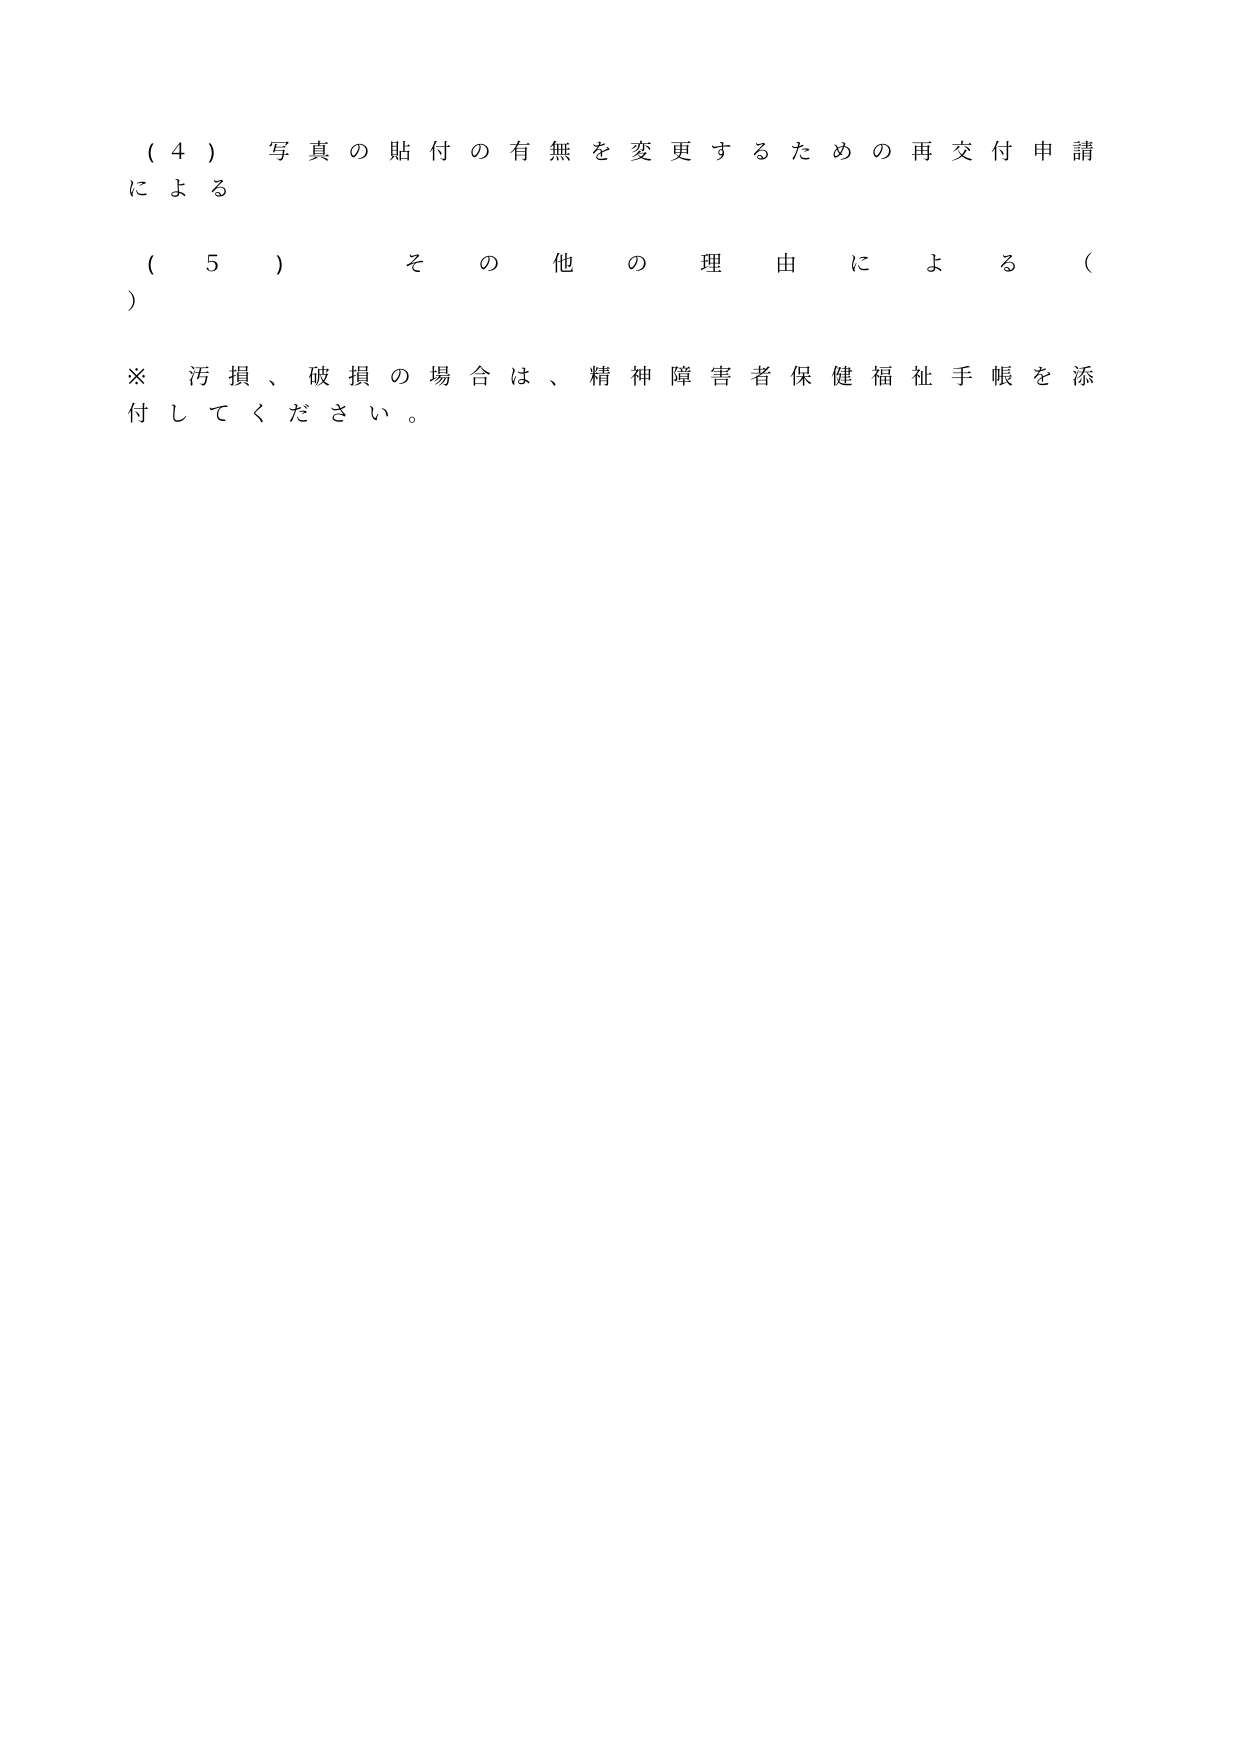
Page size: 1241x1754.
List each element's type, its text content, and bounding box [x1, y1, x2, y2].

text ※ 汚損、破損の場合は、精神障害者保健福祉手帳を添付してください。 [127, 356, 1113, 431]
text (４) 写真の貼付の有無を変更するための再交付申請による [127, 131, 1113, 206]
text (５) その他の理由による（ ） [127, 243, 1113, 318]
